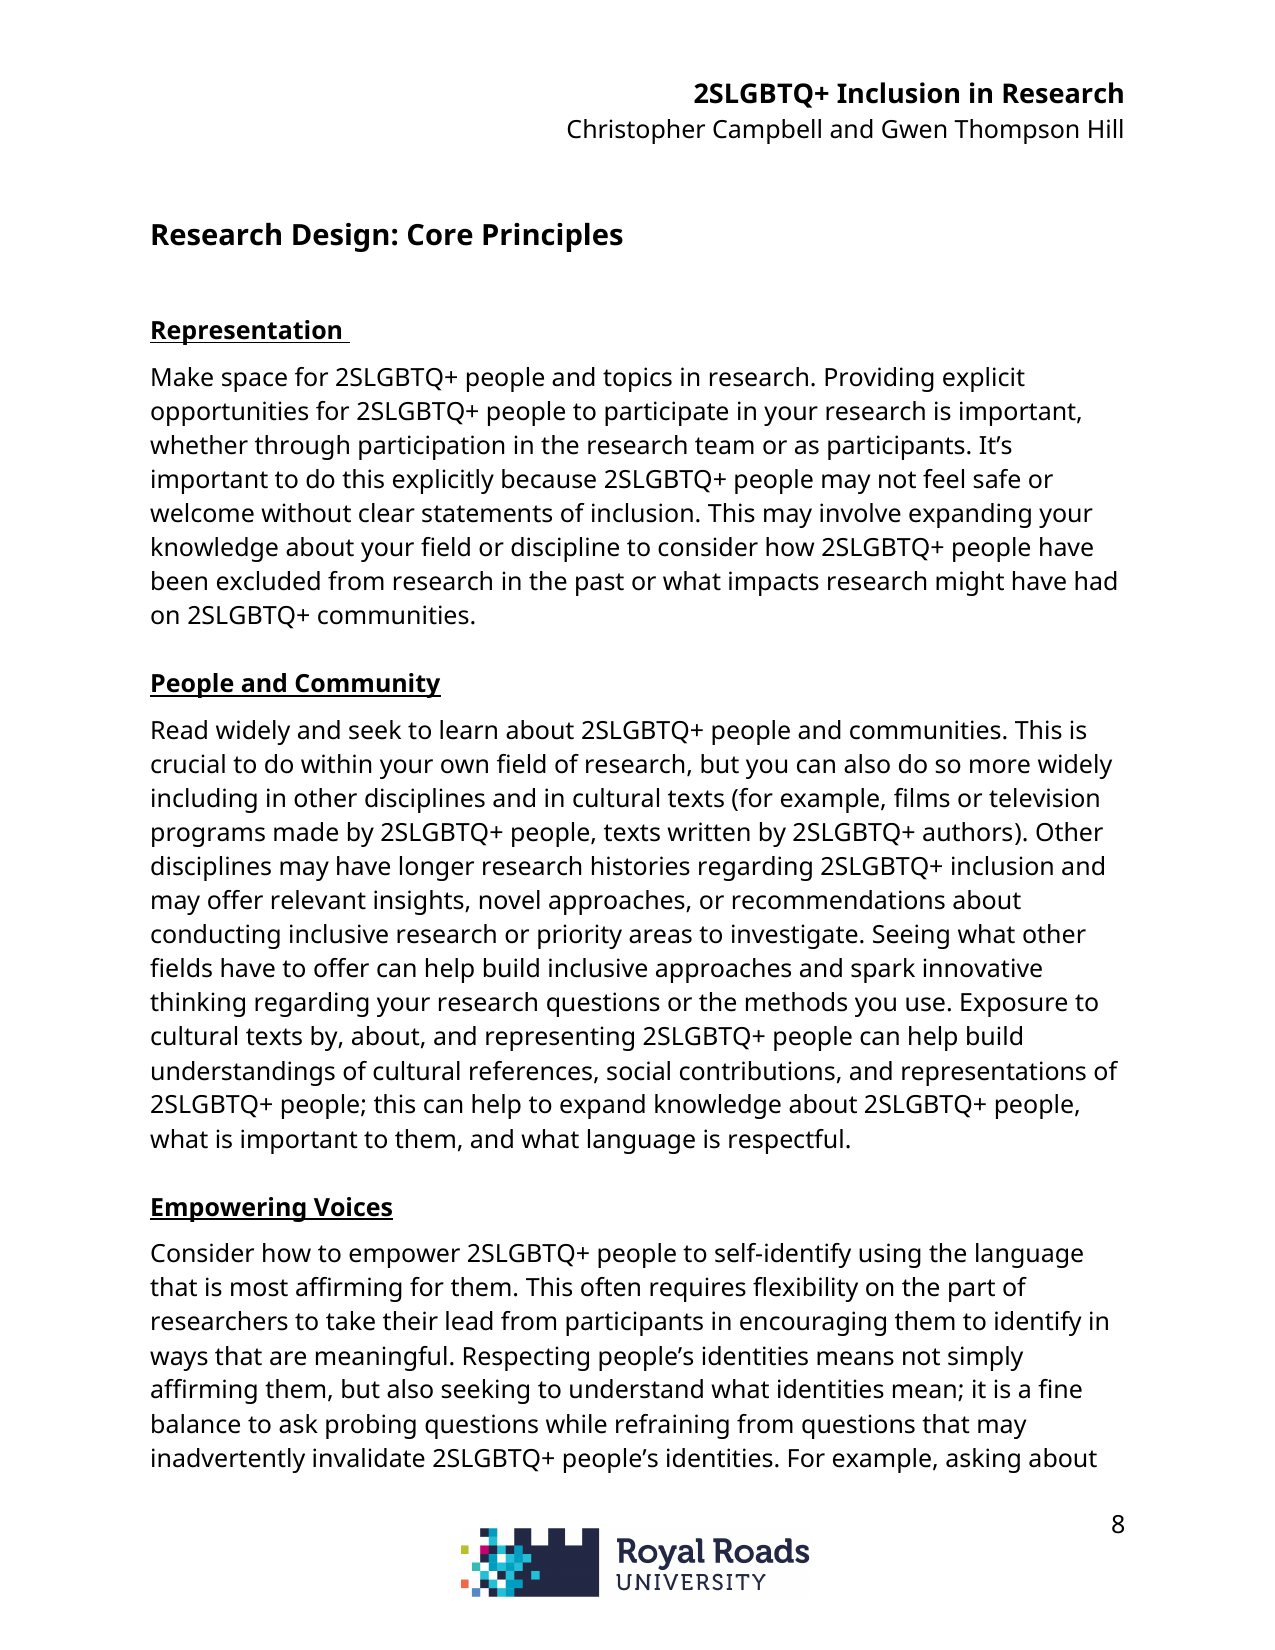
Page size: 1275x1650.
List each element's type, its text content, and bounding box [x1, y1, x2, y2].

text Make space for 2SLGBTQ+ people and topics in research. Providing explicit opportunities for 2SLGBTQ+ people to participate in your research is important, whether through participation in the research team or as participants. It’s important to do this explicitly because 2SLGBTQ+ people may not feel safe or welcome without clear statements of inclusion. This may involve expanding your knowledge about your field or discipline to consider how 2SLGBTQ+ people have been excluded from research in the past or what impacts research might have had on 2SLGBTQ+ communities. [150, 359, 1125, 632]
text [150, 1236, 1125, 1474]
subtitle Empowering Voices [150, 1189, 1125, 1223]
picture [461, 1527, 814, 1598]
subtitle Research Design: Core Principles [150, 214, 1125, 254]
text Read widely and seek to learn about 2SLGBTQ+ people and communities. This is crucial to do within your own field of research, but you can also do so more widely including in other disciplines and in cultural texts (for example, films or television programs made by 2SLGBTQ+ people, texts written by 2SLGBTQ+ authors). Other disciplines may have longer research histories regarding 2SLGBTQ+ inclusion and may offer relevant insights, novel approaches, or recommendations about conducting inclusive research or priority areas to investigate. Seeing what other fields have to offer can help build inclusive approaches and spark innovative thinking regarding your research questions or the methods you use. Exposure to cultural texts by, about, and representing 2SLGBTQ+ people can help build understandings of cultural references, social contributions, and representations of 2SLGBTQ+ people; this can help to expand knowledge about 2SLGBTQ+ people, what is important to them, and what language is respectful. [150, 712, 1125, 1155]
subtitle Representation [150, 313, 1125, 347]
subtitle People and Community [150, 666, 1125, 700]
